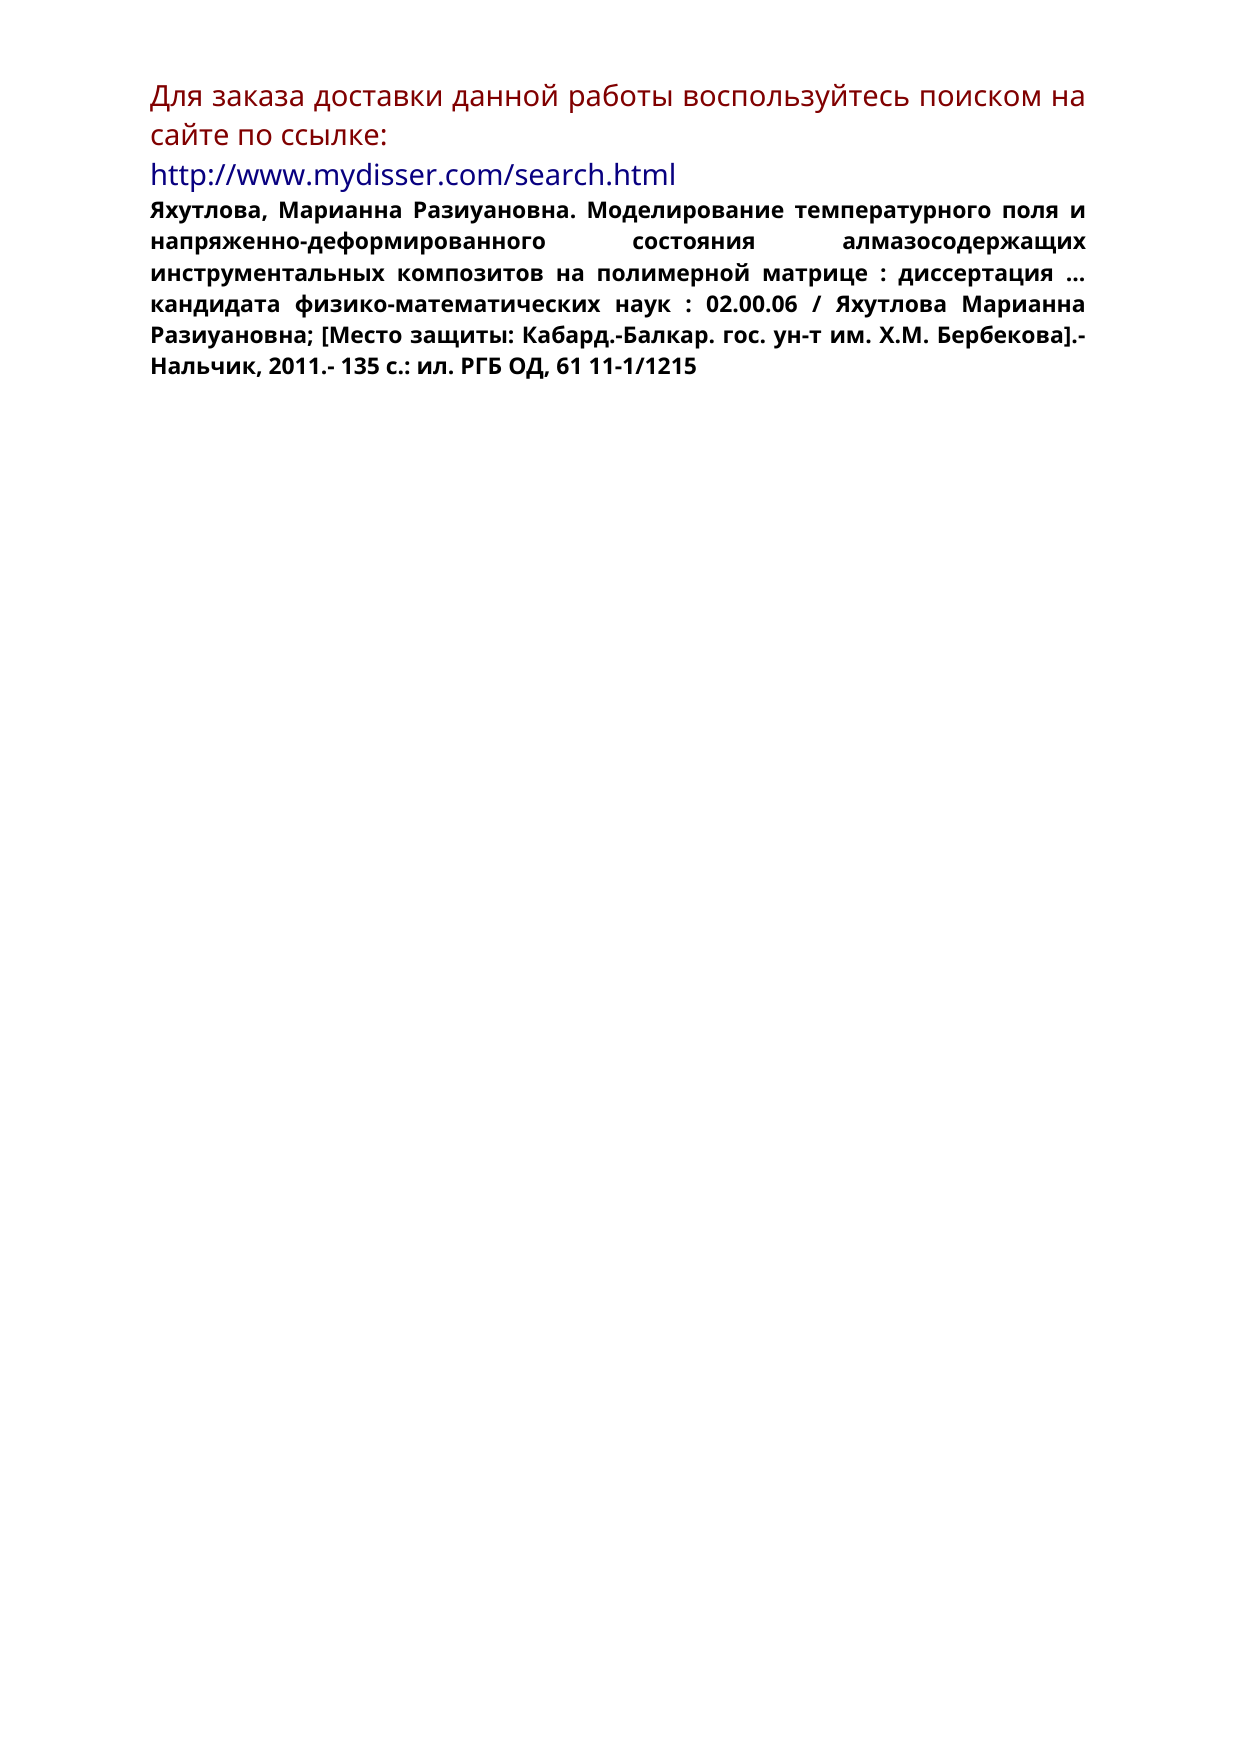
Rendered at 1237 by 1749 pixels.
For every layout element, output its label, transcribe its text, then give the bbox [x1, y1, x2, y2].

text Яхутлова, Марианна Разиуановна. Моделирование температурного поля и напряженно-деформированного состояния алмазосодержащих инструментальных композитов на полимерной матрице : диссертация ... кандидата физико-математических наук : 02.00.06 / Яхутлова Марианна Разиуановна; [Место защиты: Кабард.-Балкар. гос. ун-т им. Х.М. Бербекова].- Нальчик, 2011.- 135 с.: ил. РГБ ОД, 61 11-1/1215 [150, 194, 1086, 382]
